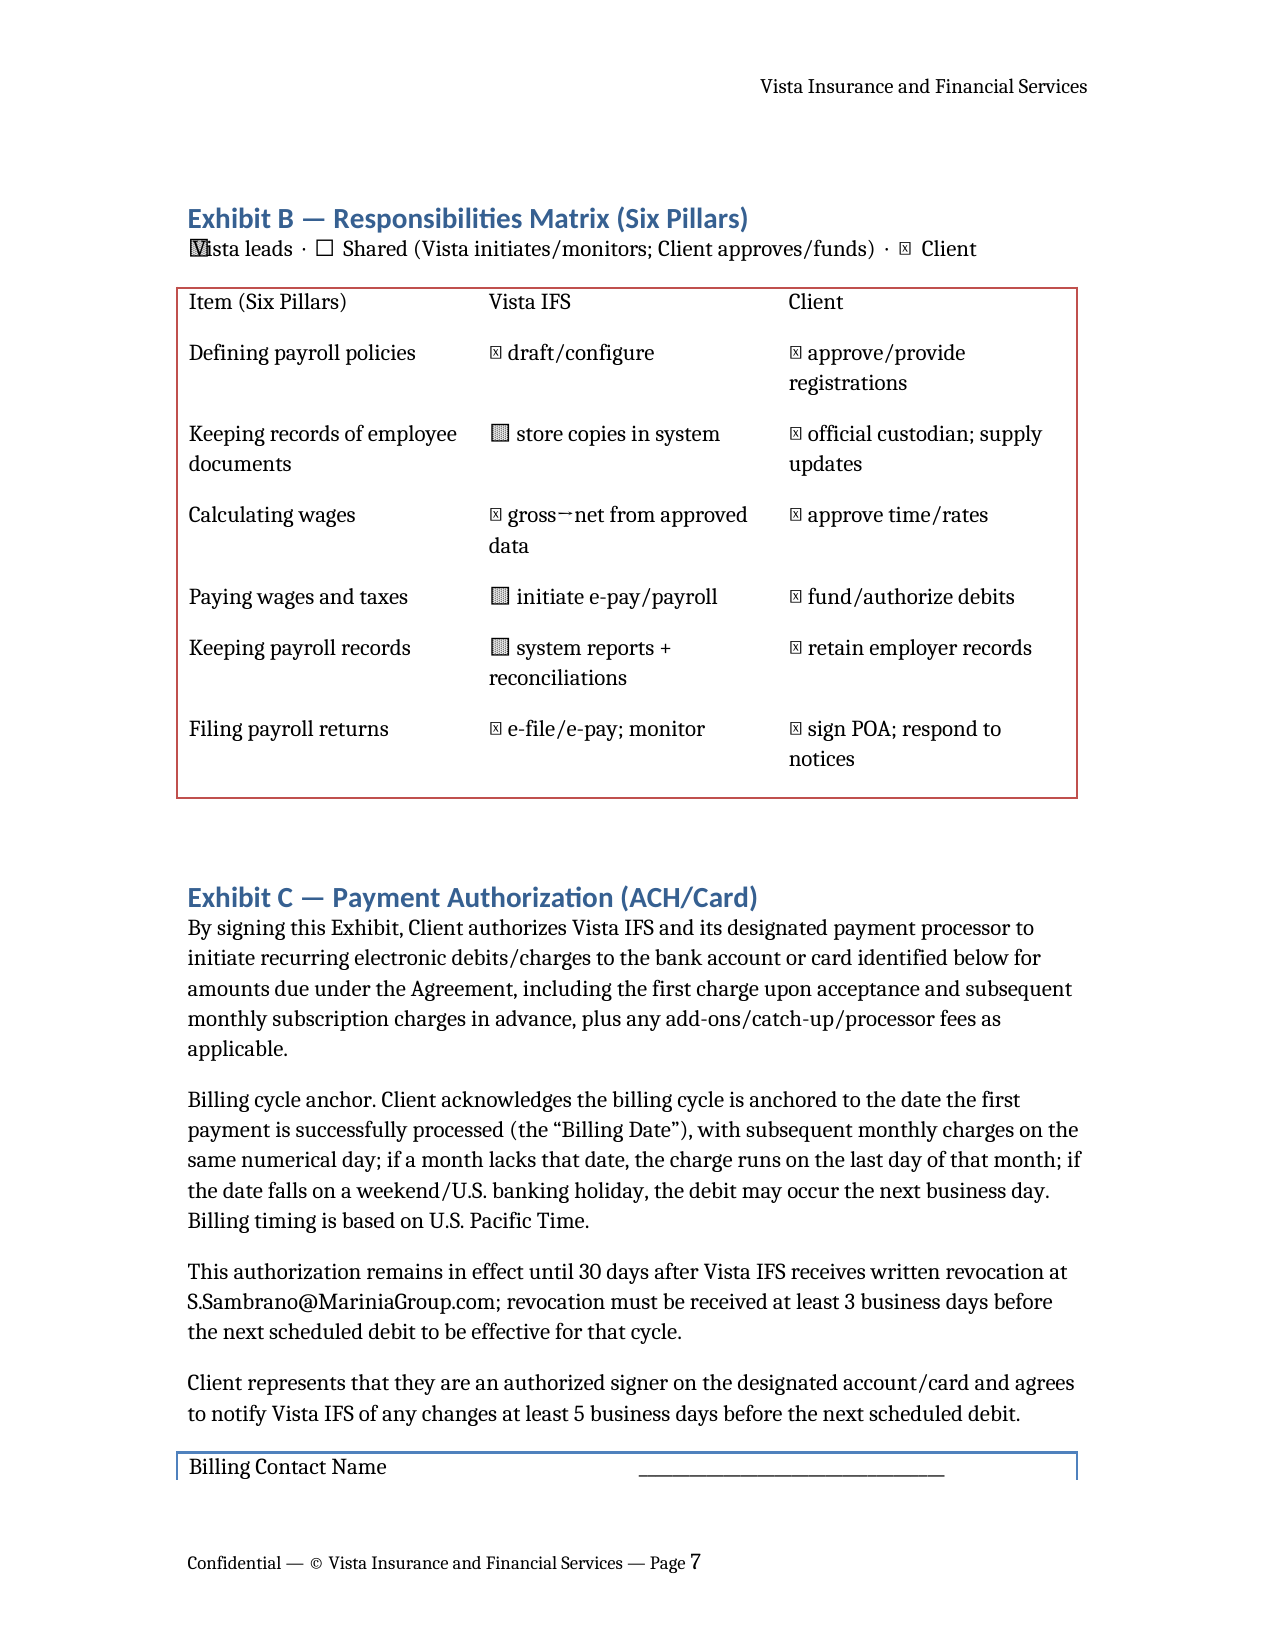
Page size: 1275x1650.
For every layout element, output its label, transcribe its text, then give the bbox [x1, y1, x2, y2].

table_header Vista IFS [477, 289, 777, 340]
table_cell 🟨 store copies in system [477, 421, 777, 502]
table_cell Keeping records of employee documents [178, 421, 477, 502]
table_cell Defining payroll policies [178, 340, 477, 421]
table_cell ✅ approve/provide registrations [777, 340, 1076, 421]
subtitle Exhibit C — Payment Authorization (ACH/Card) [187, 879, 1087, 915]
table_cell ✅ draft/configure [477, 340, 777, 421]
table_cell ✅ official custodian; supply updates [777, 421, 1076, 502]
text ✅ Vista leads · 🟨 Shared (Vista initiates/monitors; Client approves/funds) · ☐ Client [187, 236, 1087, 262]
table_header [627, 1454, 1076, 1480]
table_header Item (Six Pillars) [178, 289, 477, 340]
table_cell ✅ e-file/e-pay; monitor [477, 716, 777, 797]
table_header Client [777, 289, 1076, 340]
table_cell ✅ sign POA; respond to notices [777, 716, 1076, 797]
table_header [178, 1454, 627, 1480]
table_cell ✅ retain employer records [777, 635, 1076, 716]
subtitle Exhibit B — Responsibilities Matrix (Six Pillars) [187, 200, 1087, 236]
text By signing this Exhibit, Client authorizes Vista IFS and its designated payment processor to initiate recurring electronic debits/charges to the bank account or card identified below for amounts due under the Agreement, including the first charge upon acceptance and subsequent monthly subscription charges in advance, plus any add-ons/catch-up/processor fees as applicable. [187, 915, 1087, 1062]
text Billing cycle anchor. Client acknowledges the billing cycle is anchored to the date the first payment is successfully processed (the “Billing Date”), with subsequent monthly charges on the same numerical day; if a month lacks that date, the charge runs on the last day of that month; if the date falls on a weekend/U.S. banking holiday, the debit may occur the next business day. Billing timing is based on U.S. Pacific Time. [187, 1087, 1087, 1234]
table_cell Paying wages and taxes [178, 584, 477, 634]
table_cell Filing payroll returns [178, 716, 477, 797]
table_cell Calculating wages [178, 502, 477, 583]
table_cell 🟨 initiate e-pay/payroll [477, 584, 777, 634]
table_cell Keeping payroll records [178, 635, 477, 716]
table_cell ✅ gross→net from approved data [477, 502, 777, 583]
text This authorization remains in effect until 30 days after Vista IFS receives written revocation at S.Sambrano@MariniaGroup.com; revocation must be received at least 3 business days before the next scheduled debit to be effective for that cycle. [187, 1259, 1087, 1346]
table_cell ✅ approve time/rates [777, 502, 1076, 583]
table_cell 🟨 system reports + reconciliations [477, 635, 777, 716]
table_cell ✅ fund/authorize debits [777, 584, 1076, 634]
text Client represents that they are an authorized signer on the designated account/card and agrees to notify Vista IFS of any changes at least 5 business days before the next scheduled debit. [187, 1370, 1087, 1427]
